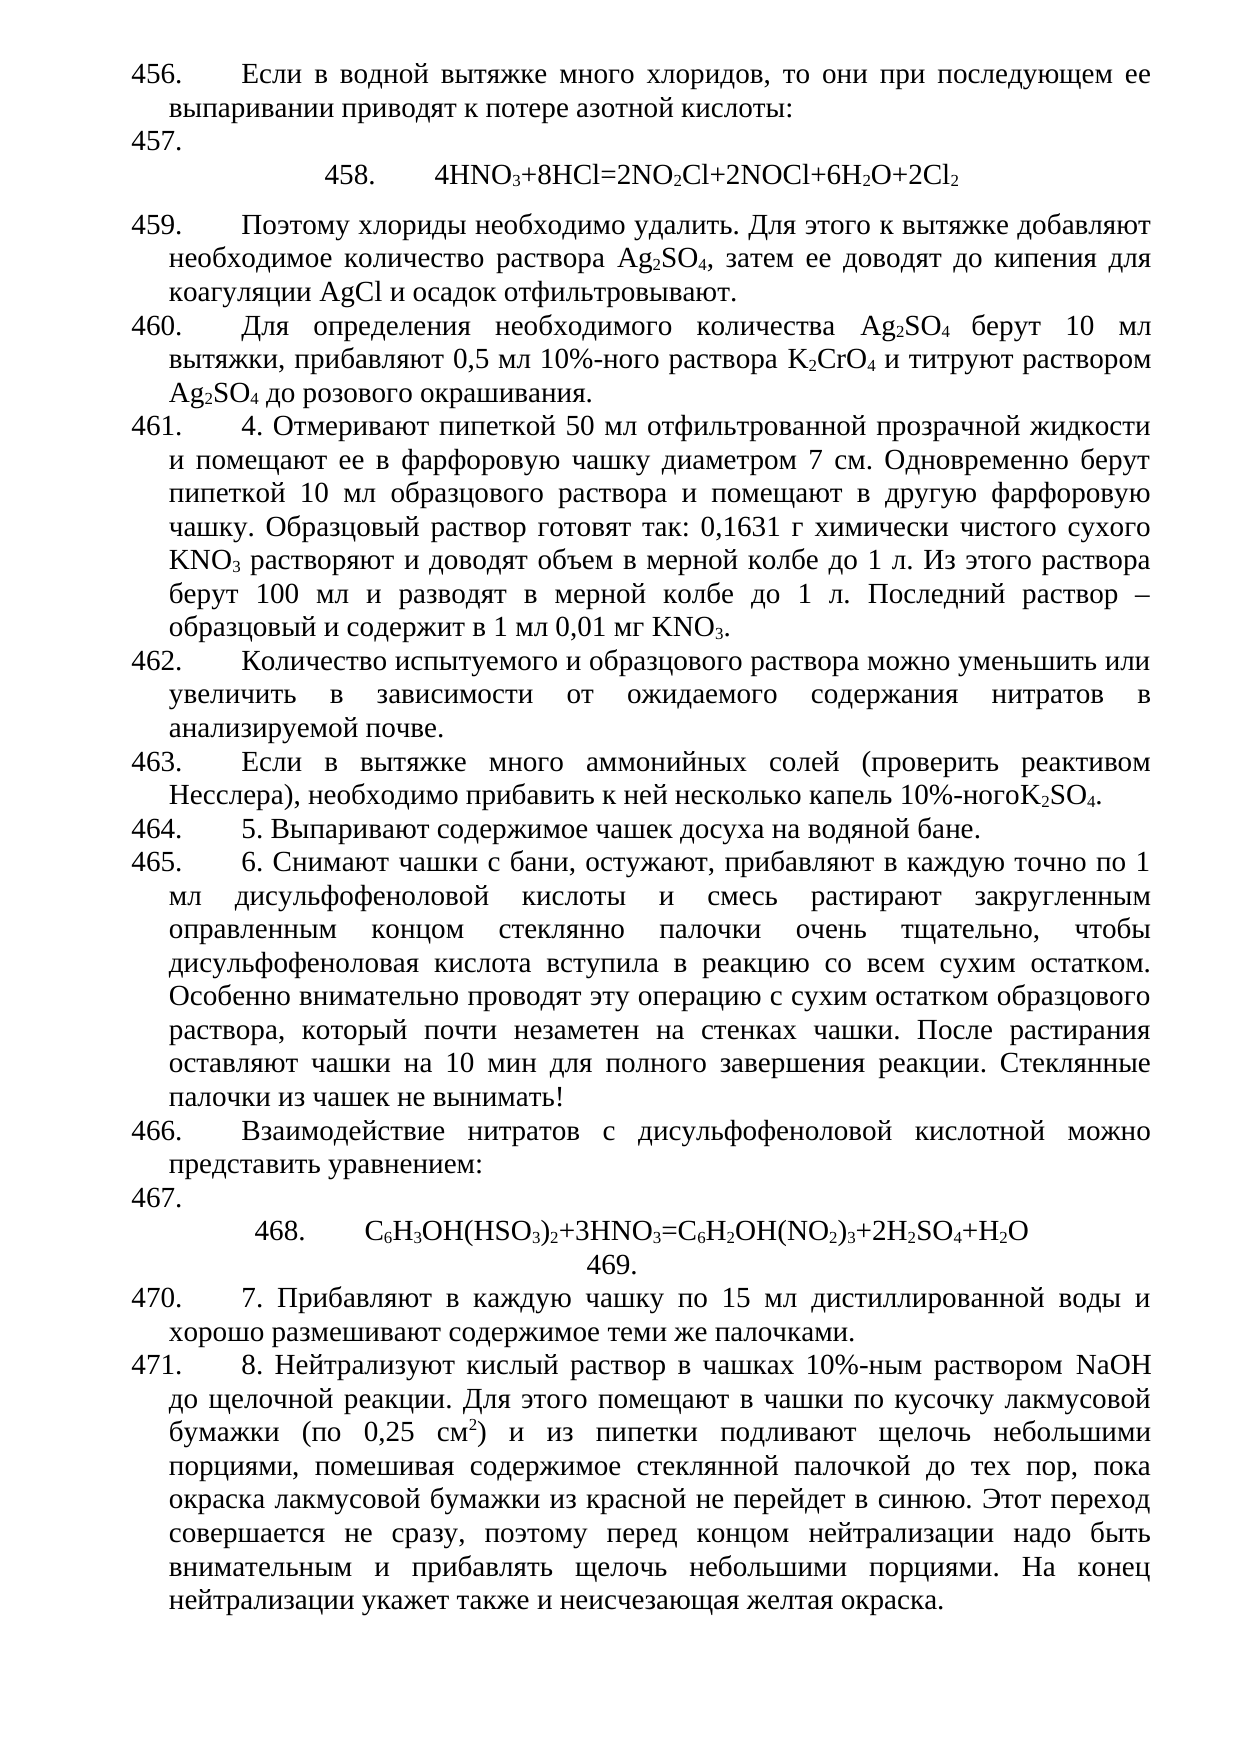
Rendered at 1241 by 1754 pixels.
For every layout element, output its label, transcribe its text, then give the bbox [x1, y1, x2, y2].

list C6H3OH(HSO3)2+3HNO3=C6H2OH(NO2)3+2H2SO4+H2O [131, 1213, 1152, 1247]
list Поэтому хлориды необходимо удалить. Для этого к вытяжке добавляют необходимое количество раствора Ag2SO4, затем ее доводят до кипения для коагуляции AgCl и осадок отфильтровывают. [131, 207, 1152, 308]
list Количество испытуемого и образцового раствора можно уменьшить или увеличить в зависимости от ожидаемого содержания нитратов в анализируемой почве. [131, 643, 1152, 744]
list 7. Прибавляют в каждую чашку по 15 мл дистиллированной воды и хорошо размешивают содержимое теми же палочками. [131, 1280, 1152, 1347]
list Взаимодействие нитратов с дисульфофеноловой кислотной можно представить уравнением: [131, 1113, 1152, 1180]
list 8. Нейтрализуют кислый раствор в чашках 10%-ным раствором NaOH до щелочной реакции. Для этого помещают в чашки по кусочку лакмусовой бумажки (по 0,25 см2) и из пипетки подливают щелочь небольшими порциями, помешивая содержимое стеклянной палочкой до тех пор, пока окраска лакмусовой бумажки из красной не перейдет в синюю. Этот переход совершается не сразу, поэтому перед концом нейтрализации надо быть внимательным и прибавлять щелочь небольшими порциями. На конец нейтрализации укажет также и неисчезающая желтая окраска. [131, 1347, 1152, 1616]
list Для определения необходимого количества Ag2SO4 берут 10 мл вытяжки, прибавляют 0,5 мл 10%-ного раствора K2CrO4 и титруют раствором Ag2SO4 до розового окрашивания. [131, 308, 1152, 408]
list Если в водной вытяжке много хлоридов, то они при последующем ее выпаривании приводят к потере азотной кислоты: [131, 56, 1152, 123]
list Если в вытяжке много аммонийных солей (проверить реактивом Несслера), необходимо прибавить к ней несколько капель 10%-ногоK2SO4. [131, 744, 1152, 811]
list 4. Отмеривают пипеткой 50 мл отфильтрованной прозрачной жидкости и помещают ее в фарфоровую чашку диаметром 7 см. Одновременно берут пипеткой 10 мл образцового раствора и помещают в другую фарфоровую чашку. Образцовый раствор готовят так: 0,1631 г химически чистого сухого KNO3 растворяют и доводят объем в мерной колбе до 1 л. Из этого раствора берут 100 мл и разводят в мерной колбе до 1 л. Последний раствор – образцовый и содержит в 1 мл 0,01 мг KNO3. [131, 408, 1152, 643]
list 6. Снимают чашки с бани, остужают, прибавляют в каждую точно по 1 мл дисульфофеноловой кислоты и смесь растирают закругленным оправленным концом стеклянно палочки очень тщательно, чтобы дисульфофеноловая кислота вступила в реакцию со всем сухим остатком. Особенно внимательно проводят эту операцию с сухим остатком образцового раствора, который почти незаметен на стенках чашки. После растирания оставляют чашки на 10 мин для полного завершения реакции. Стеклянные палочки из чашек не вынимать! [131, 844, 1152, 1113]
list 5. Выпаривают содержимое чашек досуха на водяной бане. [131, 811, 1152, 844]
list 4HNO3+8HCl=2NO2Cl+2NOCl+6H2O+2Cl2 [131, 157, 1152, 190]
